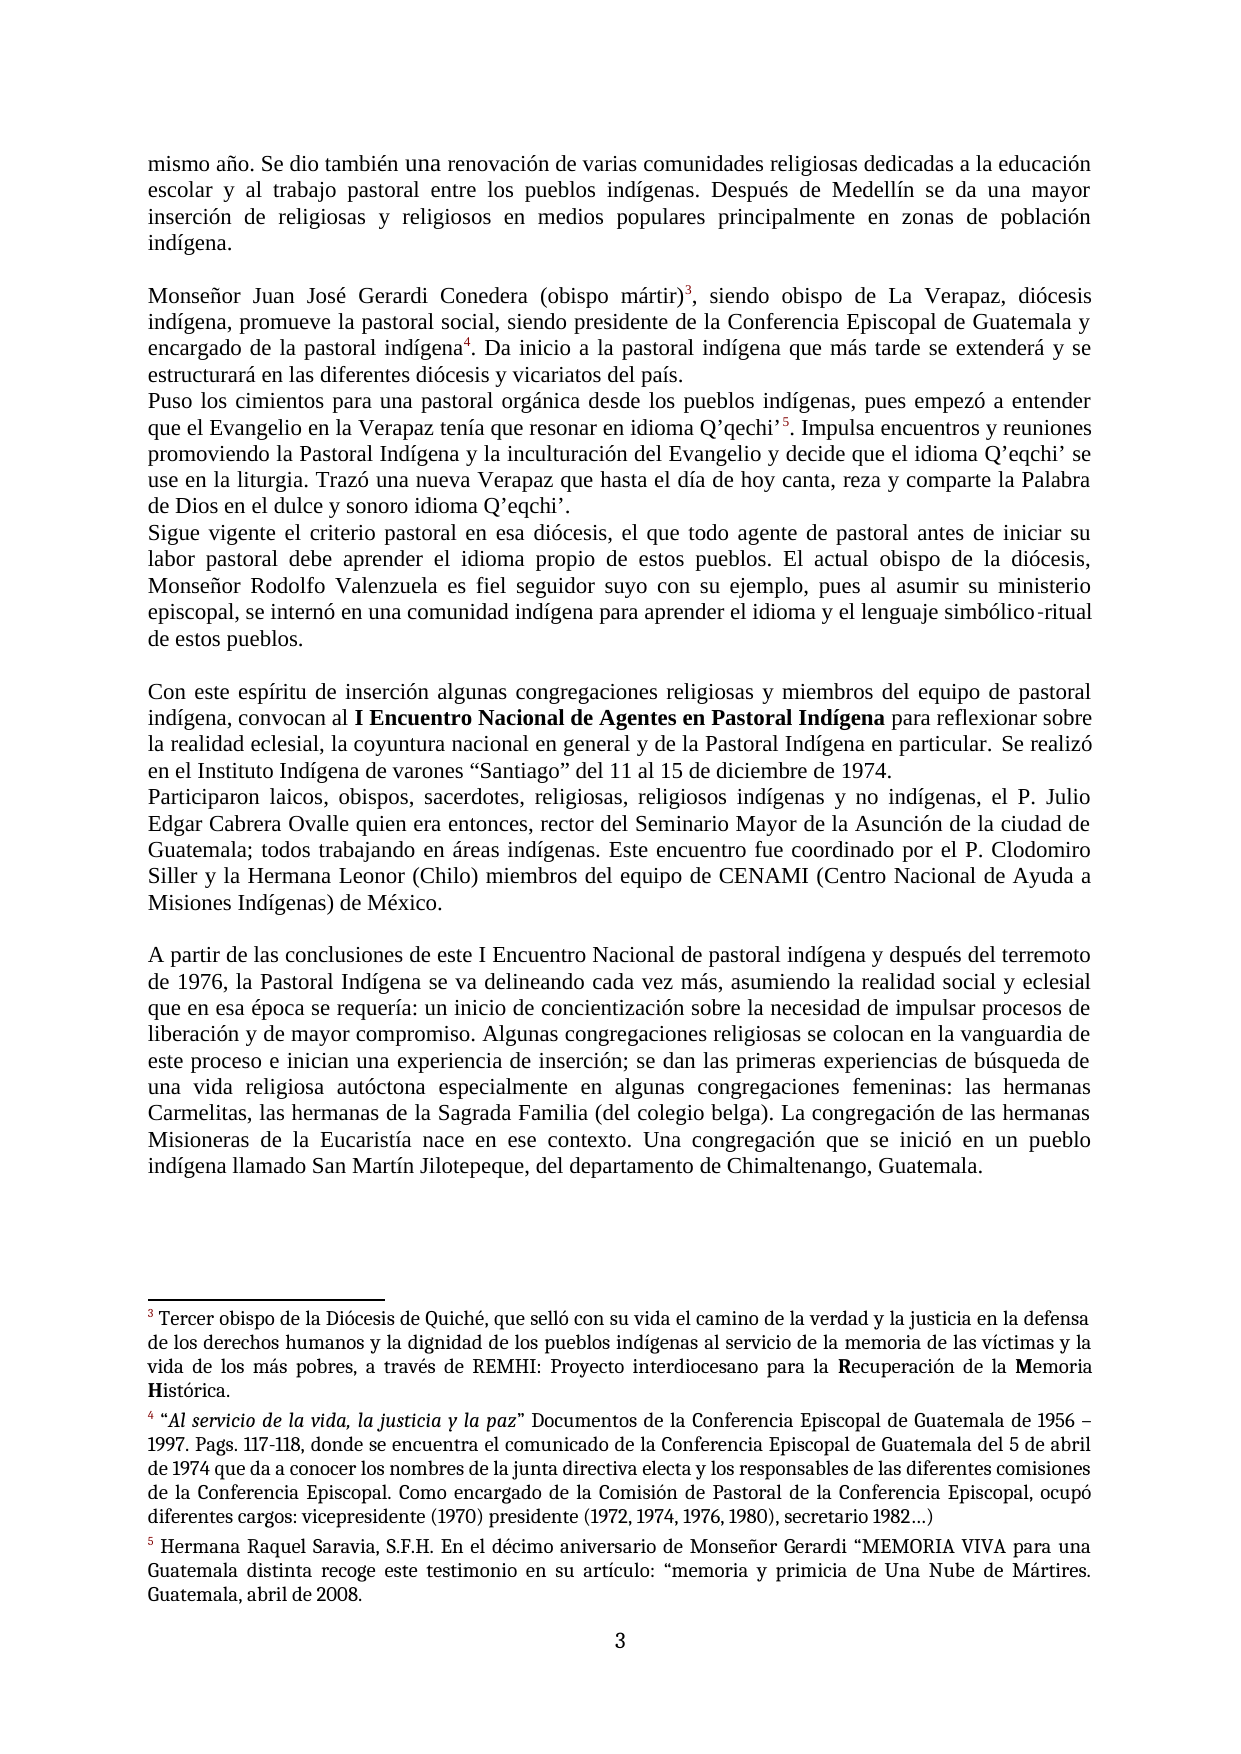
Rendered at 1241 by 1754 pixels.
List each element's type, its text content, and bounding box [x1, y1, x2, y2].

text Con este espíritu de inserción algunas congregaciones religiosas y miembros del equipo de pastoral indígena, convocan al I Encuentro Nacional de Agentes en Pastoral Indígena para reflexionar sobre la realidad eclesial, la coyuntura nacional en general y de la Pastoral Indígena en particular. Se realizó en el Instituto Indígena de varones “Santiago” del 11 al 15 de diciembre de 1974. [148, 678, 1092, 783]
text Monseñor Juan José Gerardi Conedera (obispo mártir), siendo obispo de La Verapaz, diócesis indígena, promueve la pastoral social, siendo presidente de la Conferencia Episcopal de Guatemala y encargado de la pastoral indígena. Da inicio a la pastoral indígena que más tarde se extenderá y se estructurará en las diferentes diócesis y vicariatos del país. [148, 282, 1092, 387]
text Puso los cimientos para una pastoral orgánica desde los pueblos indígenas, pues empezó a entender que el Evangelio en la Verapaz tenía que resonar en idioma Q’qechi’. Impulsa encuentros y reuniones promoviendo la Pastoral Indígena y la inculturación del Evangelio y decide que el idioma Q’eqchi’ se use en la liturgia. Trazó una nueva Verapaz que hasta el día de hoy canta, reza y comparte la Palabra de Dios en el dulce y sonoro idioma Q’eqchi’. [148, 387, 1092, 519]
text A partir de las conclusiones de este I Encuentro Nacional de pastoral indígena y después del terremoto de 1976, la Pastoral Indígena se va delineando cada vez más, asumiendo la realidad social y eclesial que en esa época se requería: un inicio de concientización sobre la necesidad de impulsar procesos de liberación y de mayor compromiso. Algunas congregaciones religiosas se colocan en la vanguardia de este proceso e inician una experiencia de inserción; se dan las primeras experiencias de búsqueda de una vida religiosa autóctona especialmente en algunas congregaciones femeninas: las hermanas Carmelitas, las hermanas de la Sagrada Familia (del colegio belga). La congregación de las hermanas Misioneras de la Eucaristía nace en ese contexto. Una congregación que se inició en un pueblo indígena llamado San Martín Jilotepeque, del departamento de Chimaltenango, Guatemala. [148, 941, 1092, 1178]
text Participaron laicos, obispos, sacerdotes, religiosas, religiosos indígenas y no indígenas, el P. Julio Edgar Cabrera Ovalle quien era entonces, rector del Seminario Mayor de la Asunción de la ciudad de Guatemala; todos trabajando en áreas indígenas. Este encuentro fue coordinado por el P. Clodomiro Siller y la Hermana Leonor (Chilo) miembros del equipo de CENAMI (Centro Nacional de Ayuda a Misiones Indígenas) de México. [148, 783, 1092, 915]
text Sigue vigente el criterio pastoral en esa diócesis, el que todo agente de pastoral antes de iniciar su labor pastoral debe aprender el idioma propio de estos pueblos. El actual obispo de la diócesis, Monseñor Rodolfo Valenzuela es fiel seguidor suyo con su ejemplo, pues al asumir su ministerio episcopal, se internó en una comunidad indígena para aprender el idioma y el lenguaje simbólico-ritual de estos pueblos. [148, 519, 1092, 651]
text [148, 148, 1092, 255]
